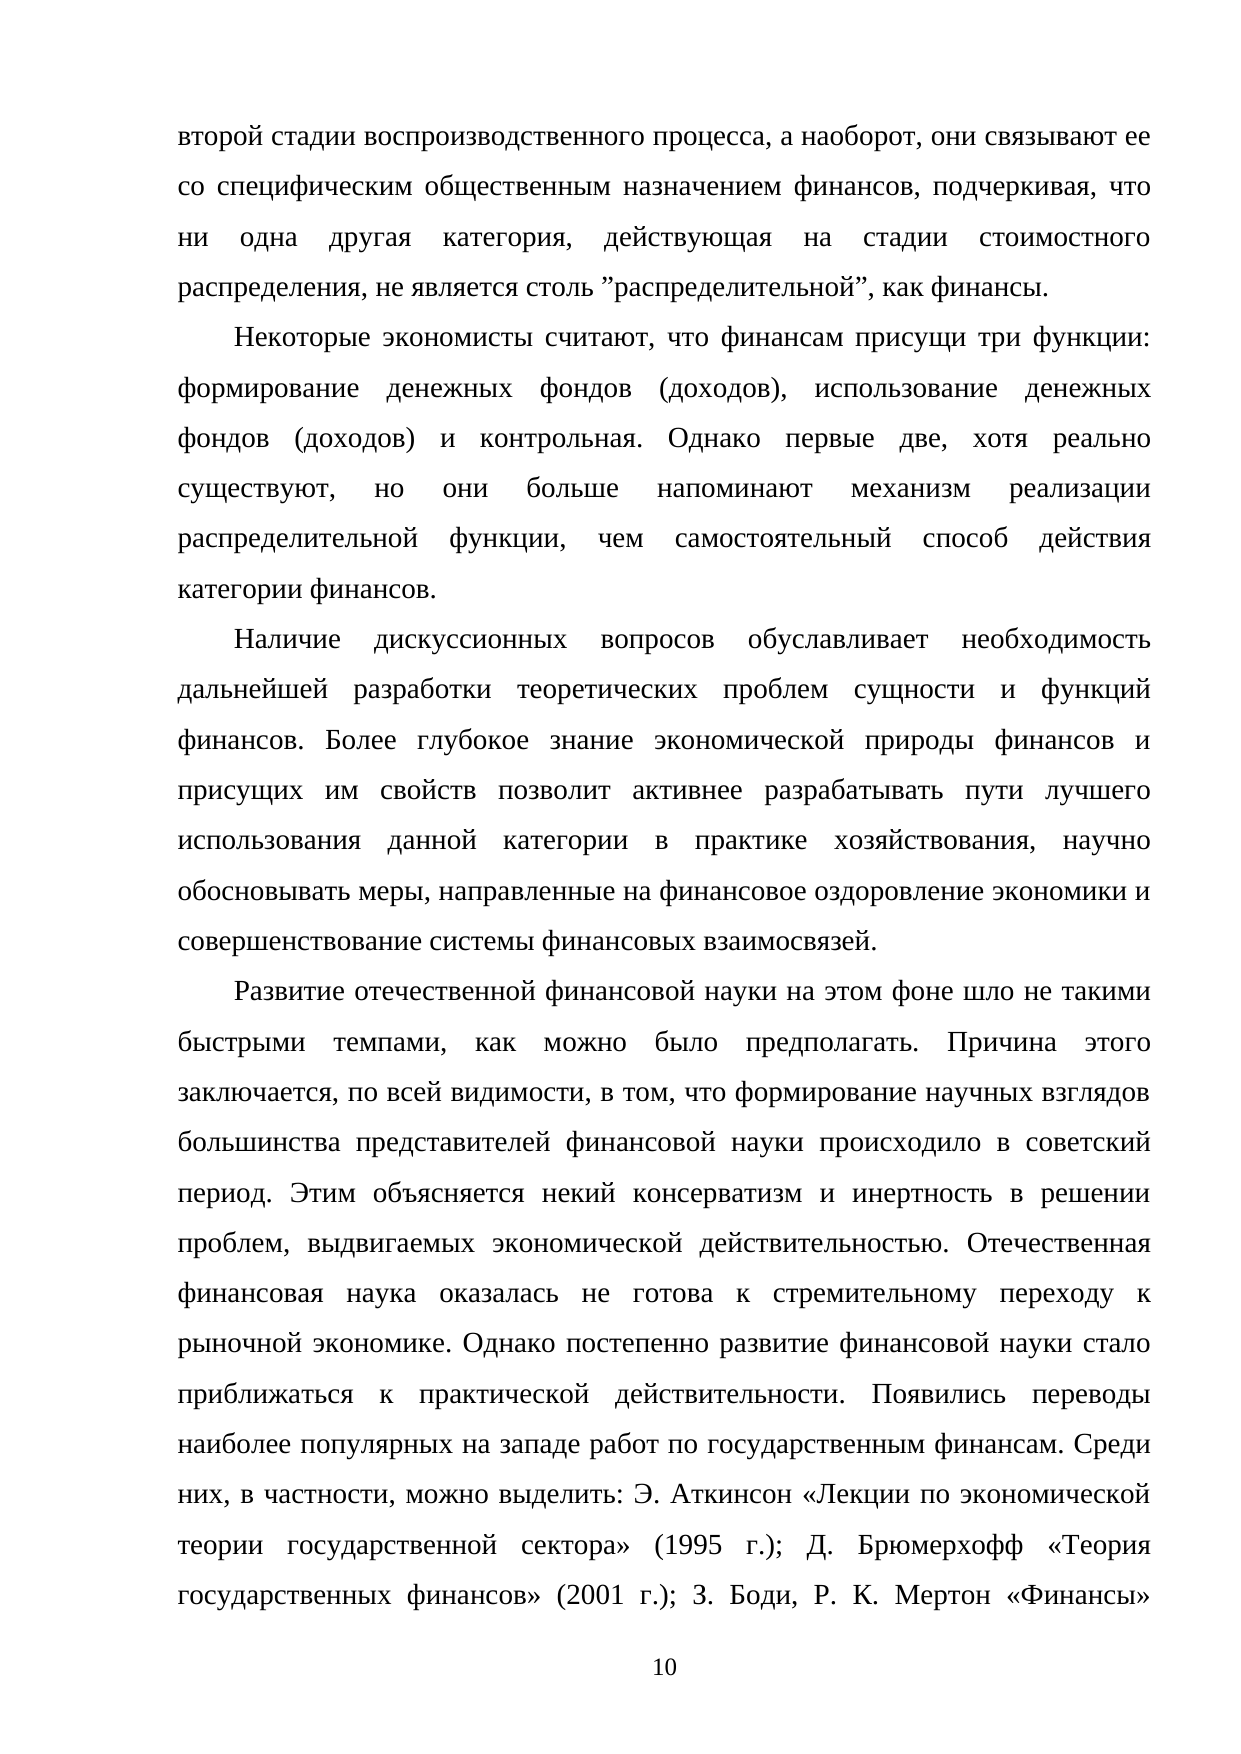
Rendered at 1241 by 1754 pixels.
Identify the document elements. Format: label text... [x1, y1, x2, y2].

text Некоторые экономисты считают, что финансам присущи три функции: формирование денежных фондов (доходов), использование денежных фондов (доходов) и контрольная. Однако первые две, хотя реально существуют, но они больше напоминают механизм реализации распределительной функции, чем самостоятельный способ действия категории финансов. [177, 319, 1152, 604]
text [177, 973, 1152, 1611]
text Наличие дискуссионных вопросов обуславливает необходимость дальнейшей разработки теоретических проблем сущности и функций финансов. Более глубокое знание экономической природы финансов и присущих им свойств позволит активнее разрабатывать пути лучшего использования данной категории в практике хозяйствования, научно обосновывать меры, направленные на финансовое оздоровление экономики и совершенствование системы финансовых взаимосвязей. [177, 621, 1152, 957]
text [177, 118, 1152, 303]
